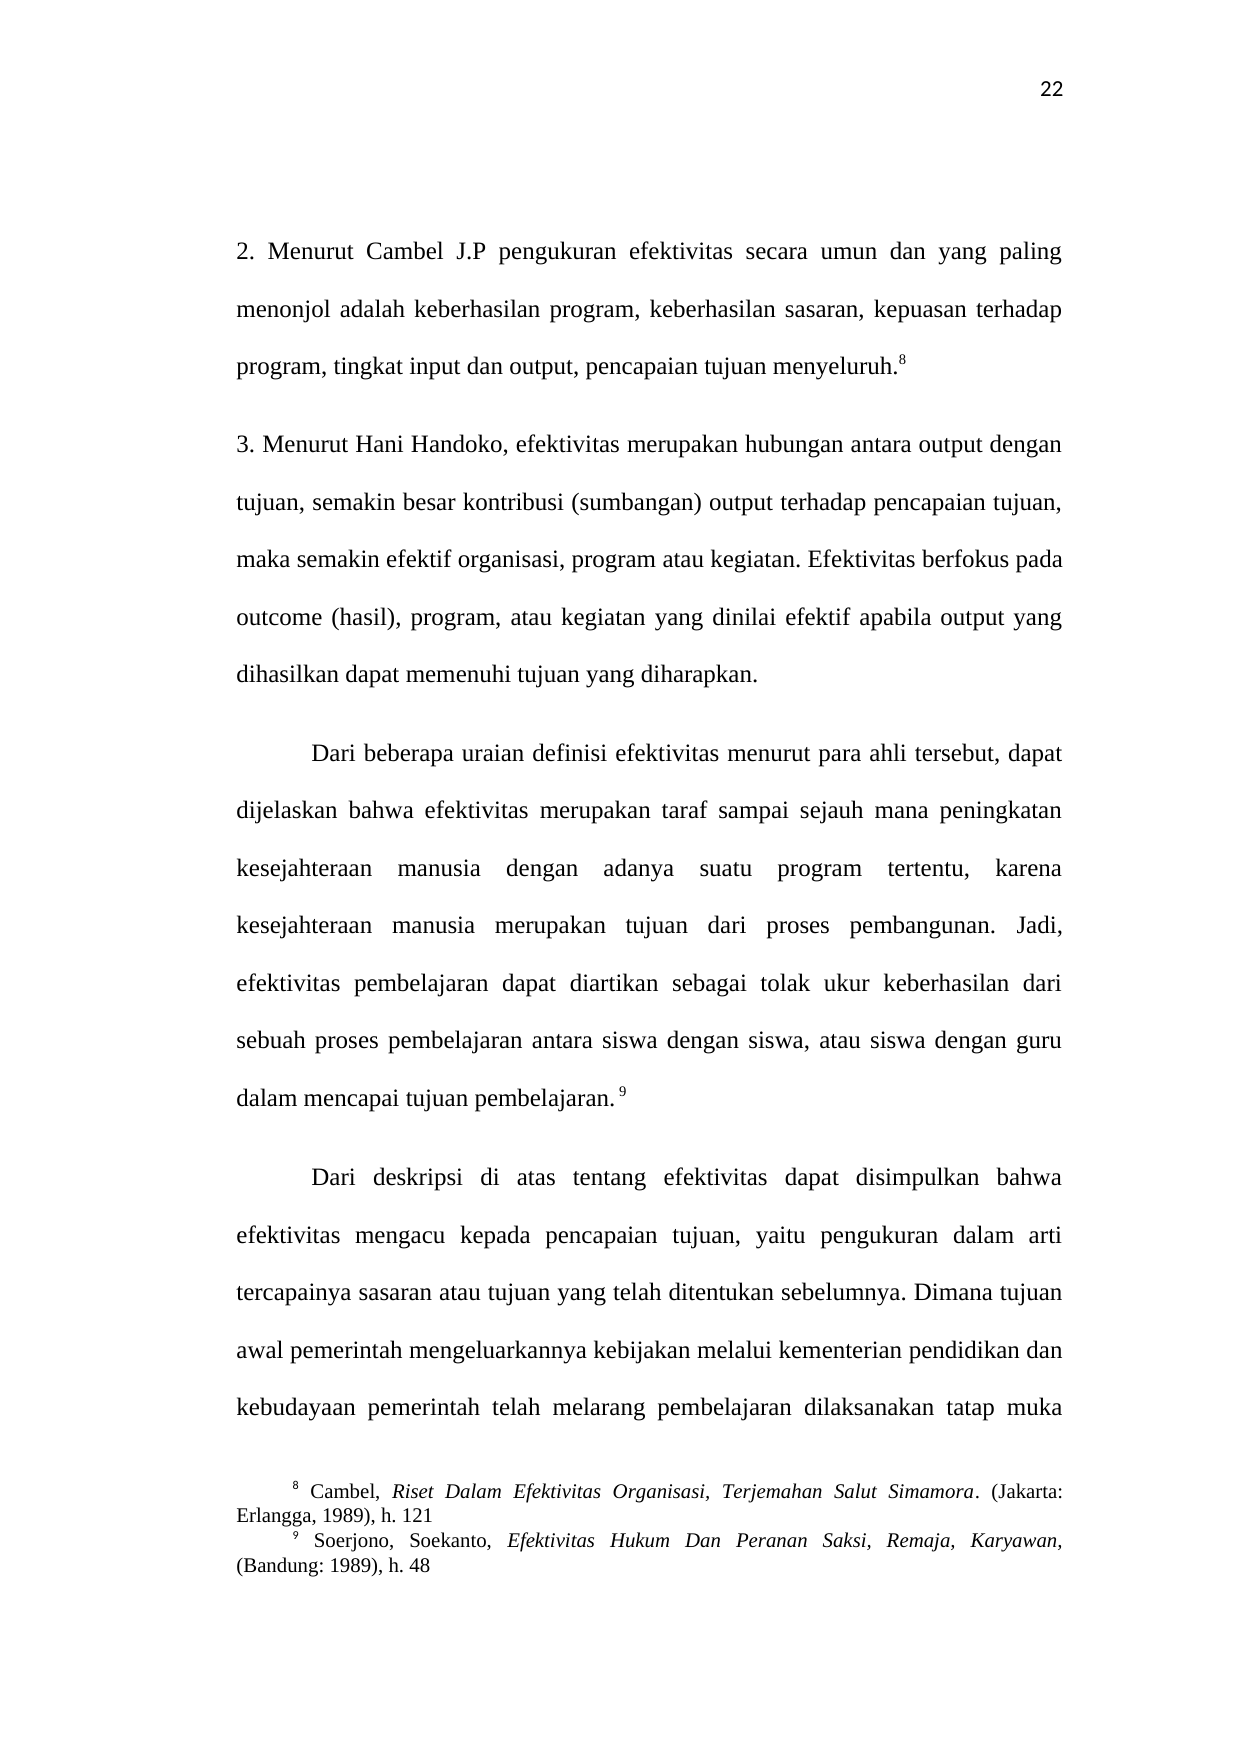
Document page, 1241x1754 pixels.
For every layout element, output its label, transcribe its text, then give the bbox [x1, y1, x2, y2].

text 2. Menurut Cambel J.P pengukuran efektivitas secara umun dan yang paling menonjol adalah keberhasilan program, keberhasilan sasaran, kepuasan terhadap program, tingkat input dan output, pencapaian tujuan menyeluruh. [236, 236, 1063, 380]
text 3. Menurut Hani Handoko, efektivitas merupakan hubungan antara output dengan tujuan, semakin besar kontribusi (sumbangan) output terhadap pencapaian tujuan, maka semakin efektif organisasi, program atau kegiatan. Efektivitas berfokus pada outcome (hasil), program, atau kegiatan yang dinilai efektif apabila output yang dihasilkan dapat memenuhi tujuan yang diharapkan. [236, 429, 1063, 688]
text Dari beberapa uraian definisi efektivitas menurut para ahli tersebut, dapat dijelaskan bahwa efektivitas merupakan taraf sampai sejauh mana peningkatan kesejahteraan manusia dengan adanya suatu program tertentu, karena kesejahteraan manusia merupakan tujuan dari proses pembangunan. Jadi, efektivitas pembelajaran dapat diartikan sebagai tolak ukur keberhasilan dari sebuah proses pembelajaran antara siswa dengan siswa, atau siswa dengan guru dalam mencapai tujuan pembelajaran. [236, 738, 1063, 1112]
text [236, 1162, 1063, 1421]
